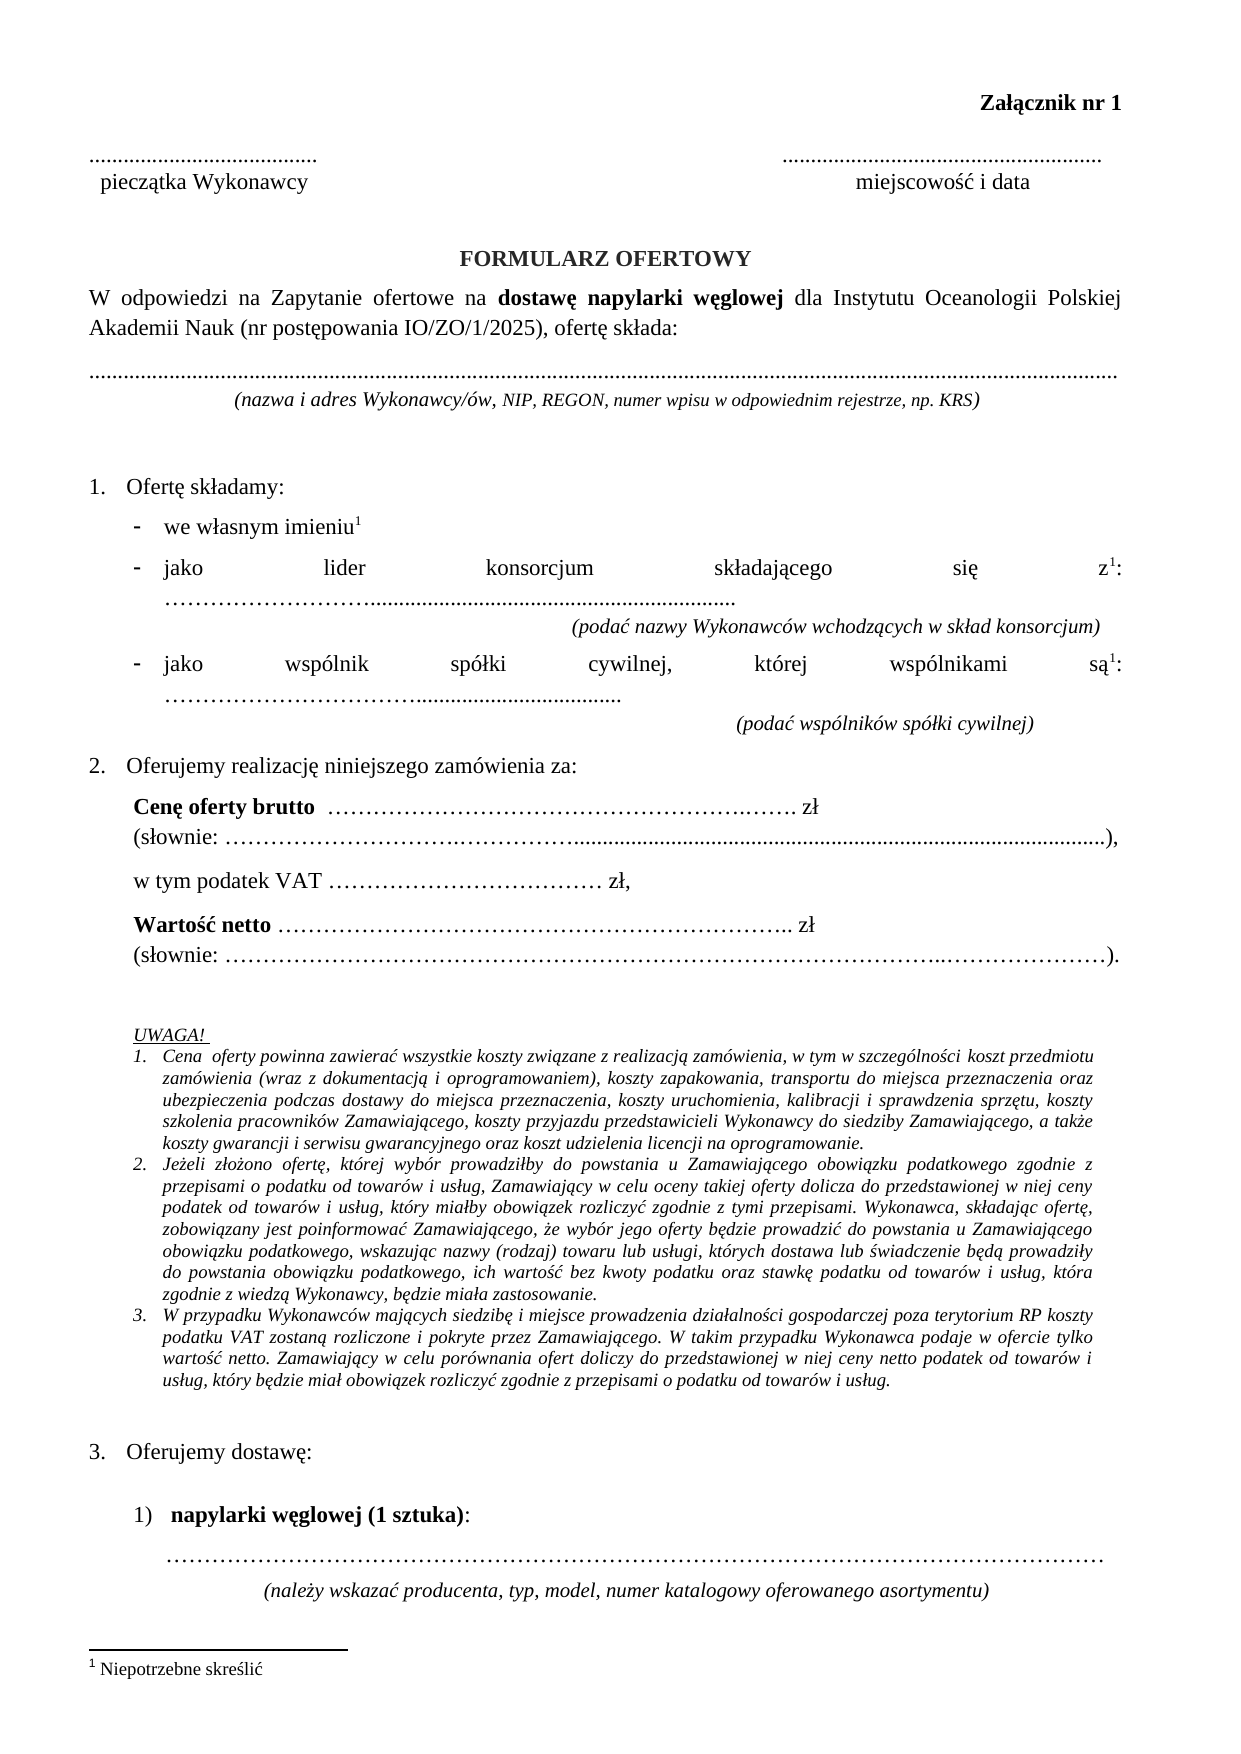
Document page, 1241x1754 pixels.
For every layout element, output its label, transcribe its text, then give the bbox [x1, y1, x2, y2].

text (podać wspólników spółki cywilnej) [650, 711, 1122, 735]
list Oferujemy realizację niniejszego zamówienia za: [89, 752, 1122, 778]
text (nazwa i adres Wykonawcy/ów, NIP, REGON, numer wpisu w odpowiednim rejestrze, np. KRS) [89, 387, 1122, 411]
text Załącznik nr 1 [89, 89, 1122, 115]
list Cena oferty powinna zawierać wszystkie koszty związane z realizacją zamówienia, w tym w szczególności koszt przedmiotu zamówienia (wraz z dokumentacją i oprogramowaniem), koszty zapakowania, transportu do miejsca przeznaczenia oraz ubezpieczenia podczas dostawy do miejsca przeznaczenia, koszty uruchomienia, kalibracji i sprawdzenia sprzętu, koszty szkolenia pracowników Zamawiającego, koszty przyjazdu przedstawicieli Wykonawcy do siedziby Zamawiającego, a także koszty gwarancji i serwisu gwarancyjnego oraz koszt udzielenia licencji na oprogramowanie. [133, 1045, 1096, 1153]
text .................................................................................................................................................................................... [89, 357, 1122, 383]
text w tym podatek VAT ……………………………… zł, [133, 867, 1122, 893]
text (słownie: ………………………….…………….............................................................................................), [133, 823, 1122, 849]
text UWAGA! [133, 1024, 1096, 1045]
text ........................................ ........................................................ [89, 141, 1122, 168]
list we własnym imieniu [133, 513, 1122, 540]
list napylarki węglowej (1 sztuka): [133, 1501, 1122, 1527]
text Wartość netto ………………………………………………………….. zł [133, 911, 1122, 937]
text Cenę oferty brutto ……………………………………………….……. zł [133, 793, 1122, 819]
text W odpowiedzi na Zapytanie ofertowe na dostawę napylarki węglowej dla Instytutu Oceanologii Polskiej Akademii Nauk (nr postępowania IO/ZO/1/2025), ofertę składa: [89, 284, 1122, 340]
text pieczątka Wykonawcy miejscowość i data [89, 168, 1122, 194]
text (słownie: …………………………………………………………………………………..…………………). [133, 941, 1122, 967]
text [162, 1541, 1107, 1568]
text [148, 1578, 1107, 1602]
subtitle FORMULARZ OFERTOWY [89, 245, 1122, 271]
text (podać nazwy Wykonawców wchodzących w skład konsorcjum) [561, 614, 1122, 638]
list W przypadku Wykonawców mających siedzibę i miejsce prowadzenia działalności gospodarczej poza terytorium RP koszty podatku VAT zostaną rozliczone i pokryte przez Zamawiającego. W takim przypadku Wykonawca podaje w ofercie tylko wartość netto. Zamawiający w celu porównania ofert doliczy do przedstawionej w niej ceny netto podatek od towarów i usług, który będzie miał obowiązek rozliczyć zgodnie z przepisami o podatku od towarów i usług. [133, 1304, 1096, 1390]
list jako lider konsorcjum składającego się z1: ………………………................................................................ [133, 554, 1122, 611]
list jako wspólnik spółki cywilnej, której wspólnikami są1: …………………………….................................... [133, 650, 1122, 707]
list Jeżeli złożono ofertę, której wybór prowadziłby do powstania u Zamawiającego obowiązku podatkowego zgodnie z przepisami o podatku od towarów i usług, Zamawiający w celu oceny takiej oferty dolicza do przedstawionej w niej ceny podatek od towarów i usług, który miałby obowiązek rozliczyć zgodnie z tymi przepisami. Wykonawca, składając ofertę, zobowiązany jest poinformować Zamawiającego, że wybór jego oferty będzie prowadzić do powstania u Zamawiającego obowiązku podatkowego, wskazując nazwy (rodzaj) towaru lub usługi, których dostawa lub świadczenie będą prowadziły do powstania obowiązku podatkowego, ich wartość bez kwoty podatku oraz stawkę podatku od towarów i usług, która zgodnie z wiedzą Wykonawcy, będzie miała zastosowanie. [133, 1153, 1096, 1304]
list Oferujemy dostawę: [89, 1438, 1122, 1464]
list Ofertę składamy: [89, 473, 1122, 499]
